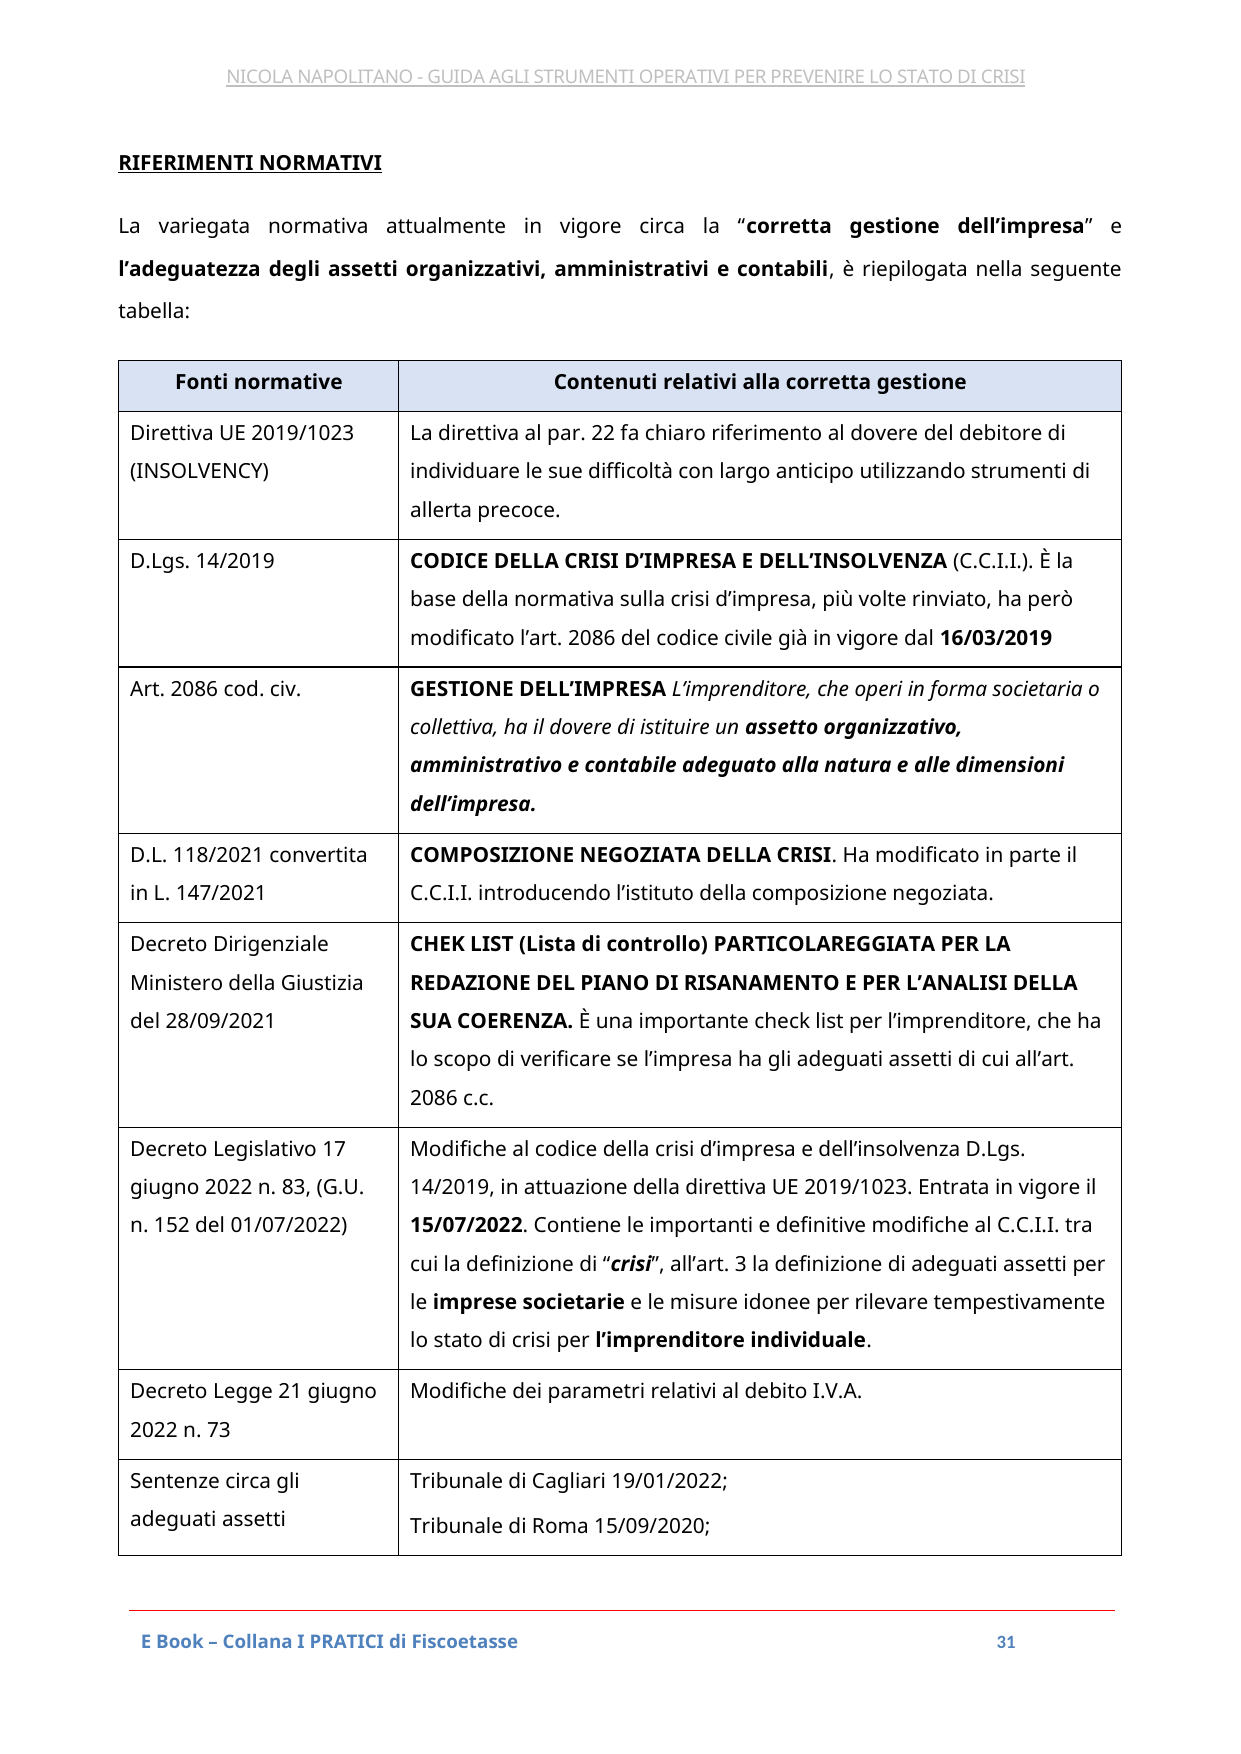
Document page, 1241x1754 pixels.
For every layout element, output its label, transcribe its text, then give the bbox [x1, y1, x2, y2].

subtitle RIFERIMENTI NORMATIVI [118, 148, 1122, 176]
table_cell Decreto Legge 21 giugno 2022 n. 73 [119, 1370, 398, 1459]
table_cell GESTIONE DELL’IMPRESA L’imprenditore, che operi in forma societaria o collettiva, ha il dovere di istituire un assetto organizzativo, amministrativo e contabile adeguato alla natura e alle dimensioni dell’impresa. [399, 668, 1121, 833]
table_cell Decreto Legislativo 17 giugno 2022 n. 83, (G.U. n. 152 del 01/07/2022) [119, 1128, 398, 1369]
table_cell CHEK LIST (Lista di controllo) PARTICOLAREGGIATA PER LA REDAZIONE DEL PIANO DI RISANAMENTO E PER L’ANALISI DELLA SUA COERENZA. È una importante check list per l’imprenditore, che ha lo scopo di verificare se l’impresa ha gli adeguati assetti di cui all’art. 2086 c.c. [399, 923, 1121, 1127]
table_cell D.Lgs. 14/2019 [119, 540, 398, 666]
text La variegata normativa attualmente in vigore circa la “corretta gestione dell’impresa” e l’adeguatezza degli assetti organizzativi, amministrativi e contabili, è riepilogata nella seguente tabella: [118, 211, 1122, 325]
table_cell Decreto Dirigenziale Ministero della Giustizia del 28/09/2021 [119, 923, 398, 1127]
table_cell CODICE DELLA CRISI D’IMPRESA E DELL’INSOLVENZA (C.C.I.I.). È la base della normativa sulla crisi d’impresa, più volte rinviato, ha però modificato l’art. 2086 del codice civile già in vigore dal 16/03/2019 [399, 540, 1121, 666]
table_cell Direttiva UE 2019/1023 (INSOLVENCY) [119, 412, 398, 539]
table_cell D.L. 118/2021 convertita in L. 147/2021 [119, 834, 398, 922]
table_cell La direttiva al par. 22 fa chiaro riferimento al dovere del debitore di individuare le sue difficoltà con largo anticipo utilizzando strumenti di allerta precoce. [399, 412, 1121, 539]
table_cell Modifiche al codice della crisi d’impresa e dell’insolvenza D.Lgs. 14/2019, in attuazione della direttiva UE 2019/1023. Entrata in vigore il 15/07/2022. Contiene le importanti e definitive modifiche al C.C.I.I. tra cui la definizione di “crisi”, all’art. 3 la definizione di adeguati assetti per le imprese societarie e le misure idonee per rilevare tempestivamente lo stato di crisi per l’imprenditore individuale. [399, 1128, 1121, 1369]
table_cell Modifiche dei parametri relativi al debito I.V.A. [399, 1370, 1121, 1459]
table_header Fonti normative [119, 361, 398, 411]
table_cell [399, 1460, 1121, 1554]
table_cell Art. 2086 cod. civ. [119, 668, 398, 833]
table_cell COMPOSIZIONE NEGOZIATA DELLA CRISI. Ha modificato in parte il C.C.I.I. introducendo l’istituto della composizione negoziata. [399, 834, 1121, 922]
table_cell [119, 1460, 398, 1554]
table_header Contenuti relativi alla corretta gestione [399, 361, 1121, 411]
